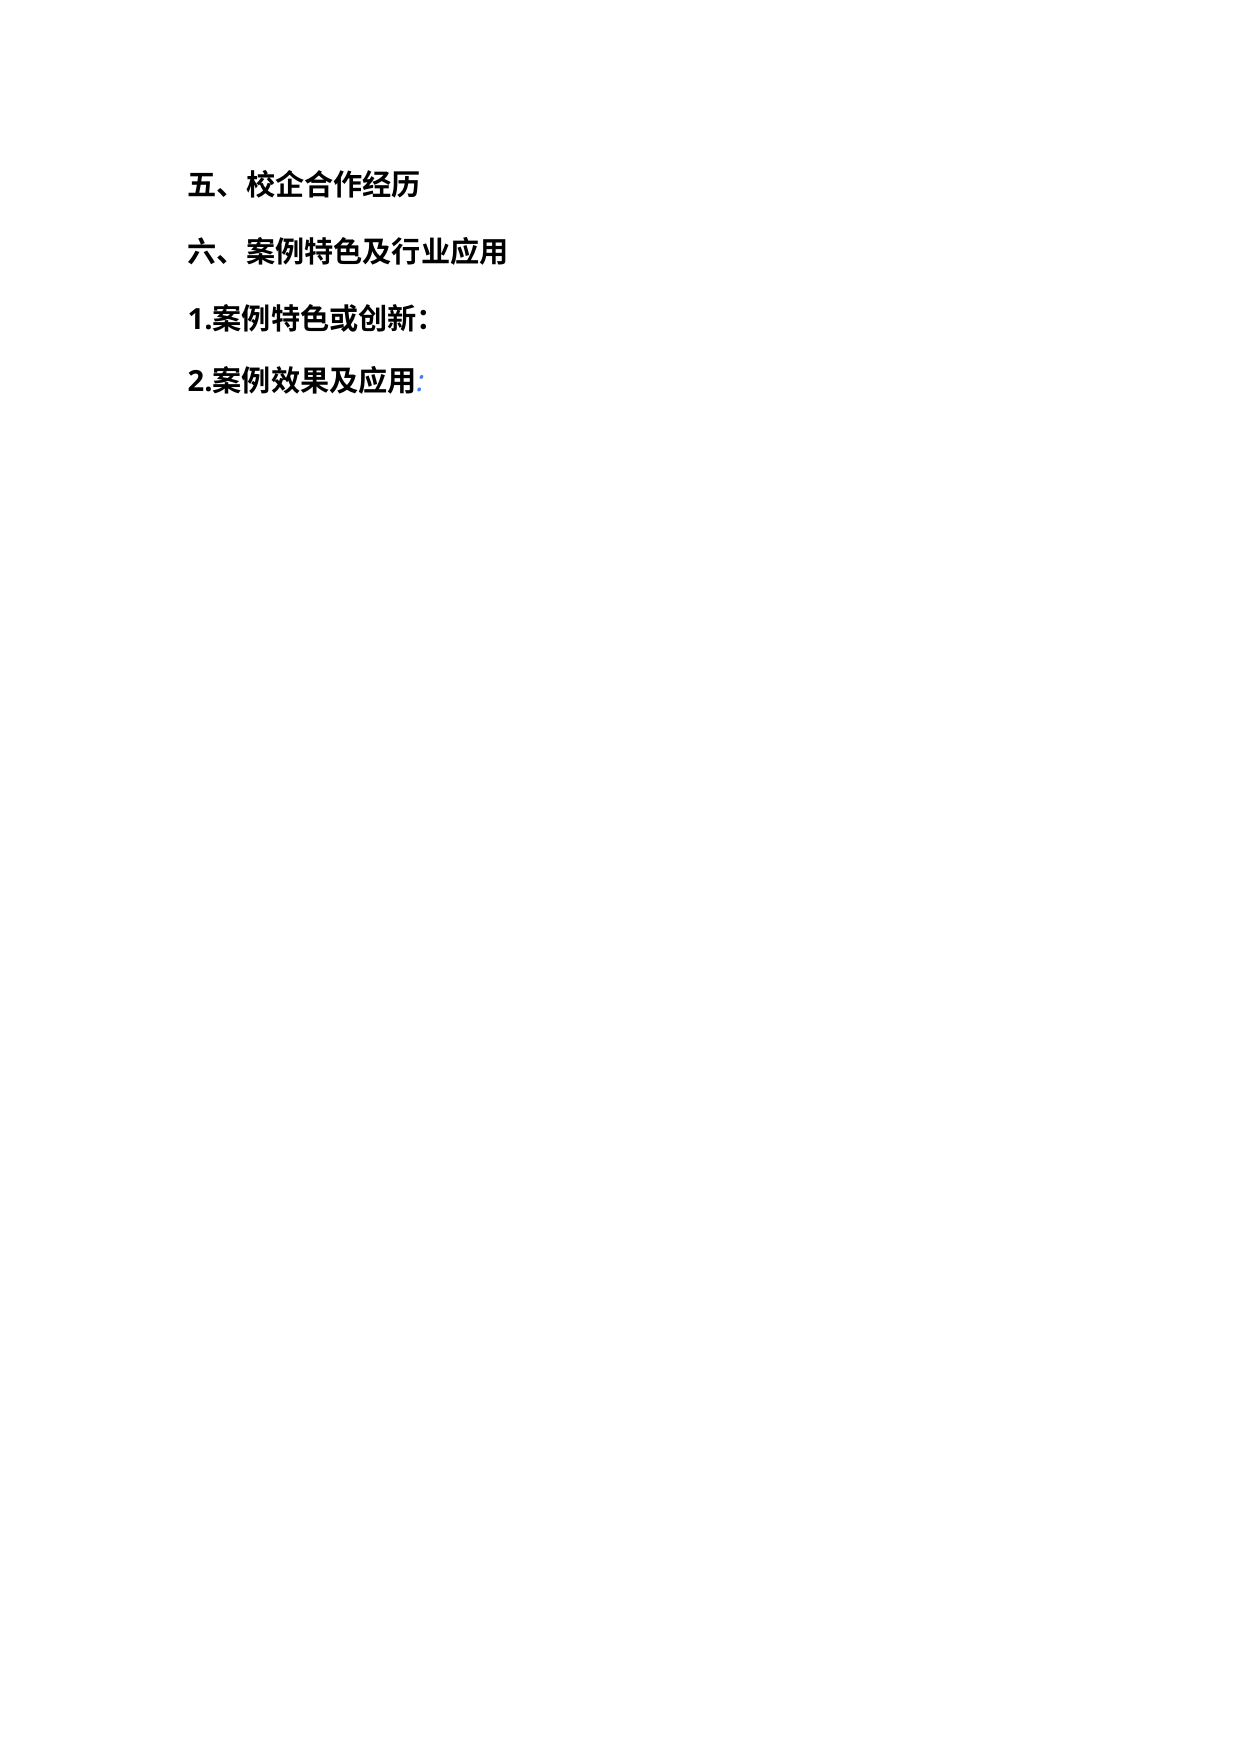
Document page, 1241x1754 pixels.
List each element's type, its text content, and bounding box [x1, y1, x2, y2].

text 五、校企合作经历 [187, 162, 1053, 204]
text 1.案例特色或创新： [187, 296, 1053, 338]
text 六、案例特色及行业应用 [187, 229, 1053, 271]
text 2.案例效果及应用: [187, 347, 1053, 412]
